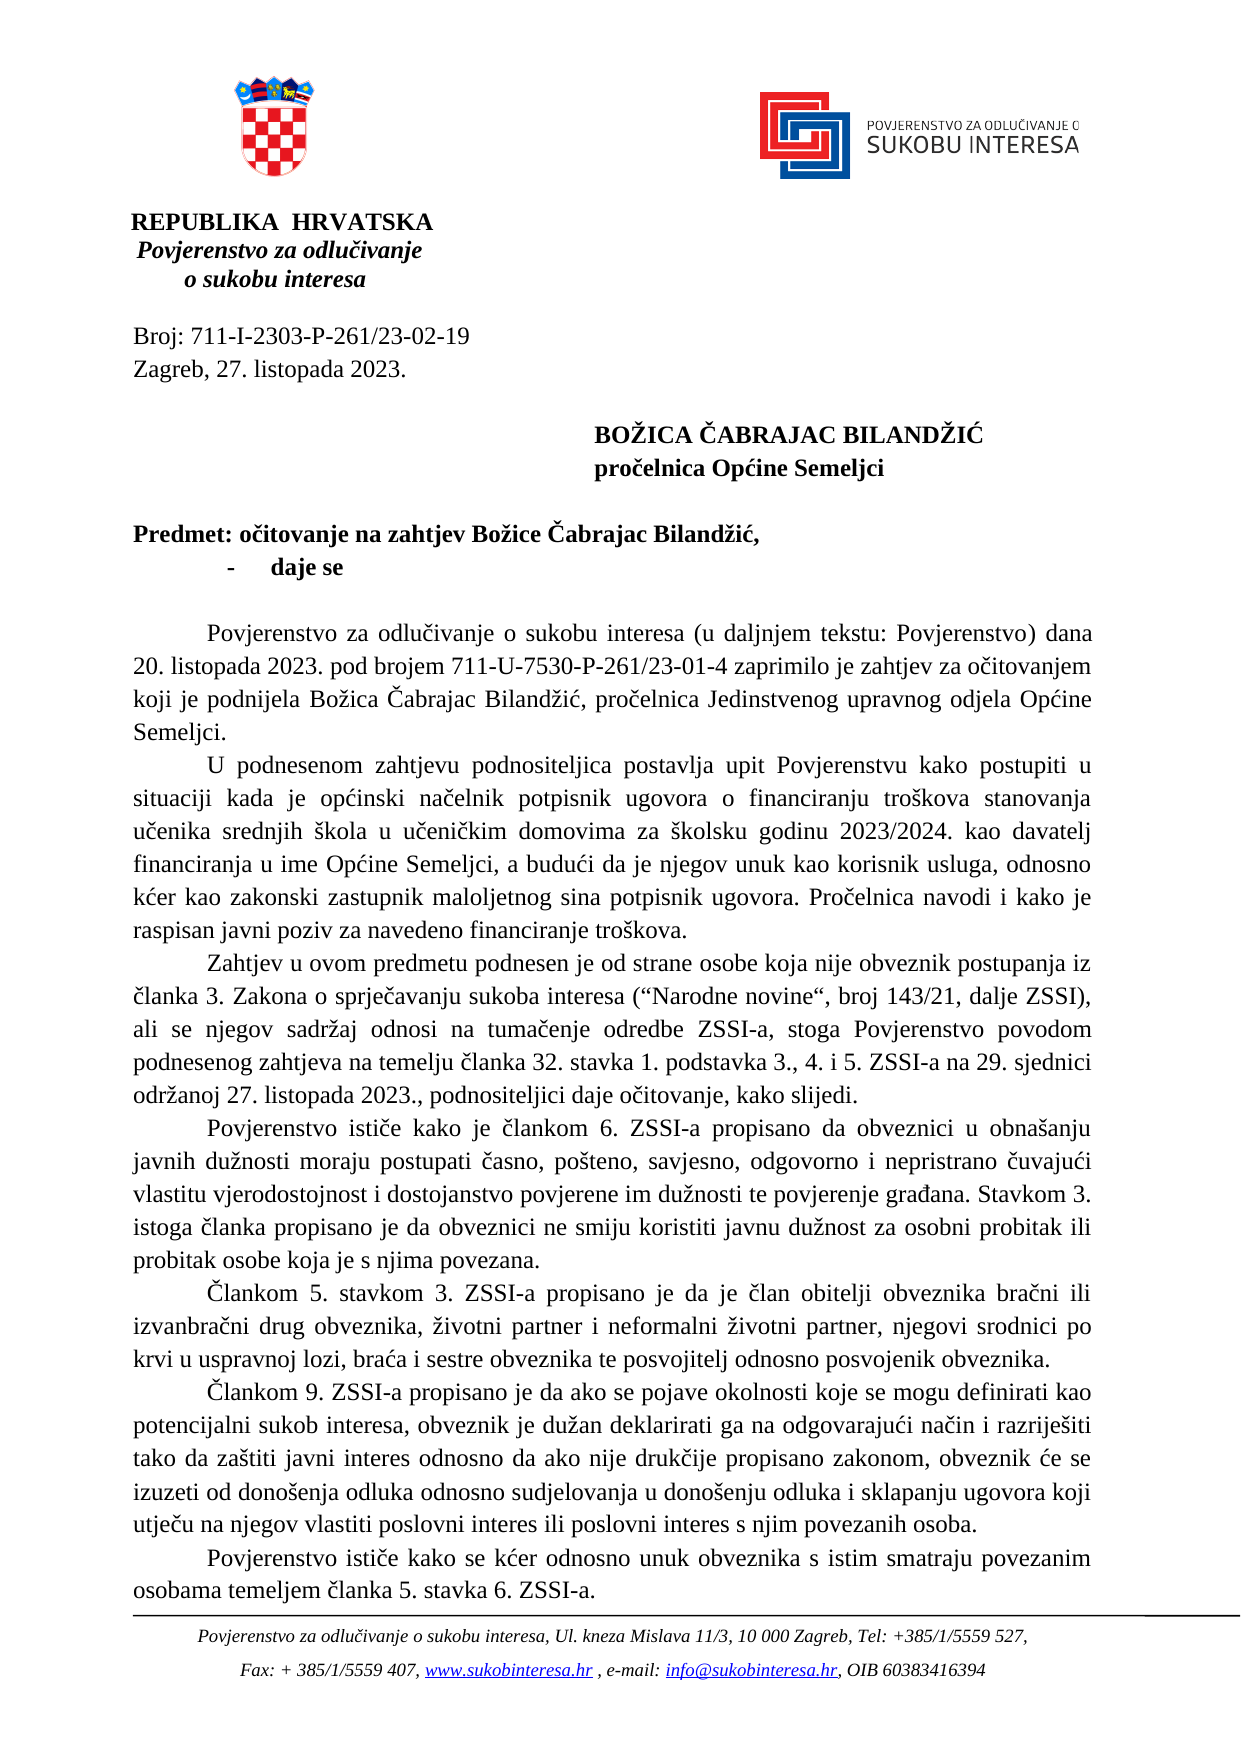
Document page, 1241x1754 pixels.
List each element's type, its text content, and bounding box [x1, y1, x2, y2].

text Člankom 5. stavkom 3. ZSSI-a propisano je da je član obitelji obveznika bračni ili izvanbračni drug obveznika, životni partner i neformalni životni partner, njegovi srodnici po krvi u uspravnoj lozi, braća i sestre obveznika te posvojitelj odnosno posvojenik obveznika. [133, 1278, 1092, 1373]
text pročelnica Općine Semeljci [133, 453, 1092, 482]
text Predmet: očitovanje na zahtjev Božice Čabrajac Bilandžić, [133, 519, 1092, 548]
text Povjerenstvo ističe kako je člankom 6. ZSSI-a propisano da obveznici u obnašanju javnih dužnosti moraju postupati časno, pošteno, savjesno, odgovorno i nepristrano čuvajući vlastitu vjerodostojnost i dostojanstvo povjerene im dužnosti te povjerenje građana. Stavkom 3. istoga članka propisano je da obveznici ne smiju koristiti javnu dužnost za osobni probitak ili probitak osobe koja je s njima povezana. [133, 1113, 1092, 1274]
picture [231, 73, 320, 179]
text Povjerenstvo ističe kako se kćer odnosno unuk obveznika s istim smatraju povezanim osobama temeljem članka 5. stavka 6. ZSSI-a. [133, 1543, 1092, 1604]
text Povjerenstvo za odlučivanje o sukobu interesa (u daljnjem tekstu: Povjerenstvo) dana 20. listopada 2023. pod brojem 711-U-7530-P-261/23-01-4 zaprimilo je zahtjev za očitovanjem koji je podnijela Božica Čabrajac Bilandžić, pročelnica Jedinstvenog upravnog odjela Općine Semeljci. [133, 618, 1092, 746]
text Zagreb, 27. listopada 2023. [133, 354, 1092, 383]
text Zahtjev u ovom predmetu podnesen je od strane osobe koja nije obveznik postupanja iz članka 3. Zakona o sprječavanju sukoba interesa (“Narodne novine“, broj 143/21, dalje ZSSI), ali se njegov sadržaj odnosi na tumačenje odredbe ZSSI-a, stoga Povjerenstvo povodom podnesenog zahtjeva na temelju članka 32. stavka 1. podstavka 3., 4. i 5. ZSSI-a na 29. sjednici održanoj 27. listopada 2023., podnositeljici daje očitovanje, kako slijedi. [133, 948, 1092, 1109]
text BOŽICA ČABRAJAC BILANDŽIĆ [133, 420, 1092, 449]
text U podnesenom zahtjevu podnositeljica postavlja upit Povjerenstvu kako postupiti u situaciji kada je općinski načelnik potpisnik ugovora o financiranju troškova stanovanja učenika srednjih škola u učeničkim domovima za školsku godinu 2023/2024. kao davatelj financiranja u ime Općine Semeljci, a budući da je njegov unuk kao korisnik usluga, odnosno kćer kao zakonski zastupnik maloljetnog sina potpisnik ugovora. Pročelnica navodi i kako je raspisan javni poziv za navedeno financiranje troškova. [133, 750, 1092, 944]
list daje se [227, 552, 1092, 581]
text Broj: 711-I-2303-P-261/23-02-19 [133, 321, 1092, 349]
picture [760, 92, 1079, 179]
text Člankom 9. ZSSI-a propisano je da ako se pojave okolnosti koje se mogu definirati kao potencijalni sukob interesa, obveznik je dužan deklarirati ga na odgovarajući način i razriješiti tako da zaštiti javni interes odnosno da ako nije drukčije propisano zakonom, obveznik će se izuzeti od donošenja odluka odnosno sudjelovanja u donošenju odluka i sklapanju ugovora koji utječu na njegov vlastiti poslovni interes ili poslovni interes s njim povezanih osoba. [133, 1377, 1092, 1538]
